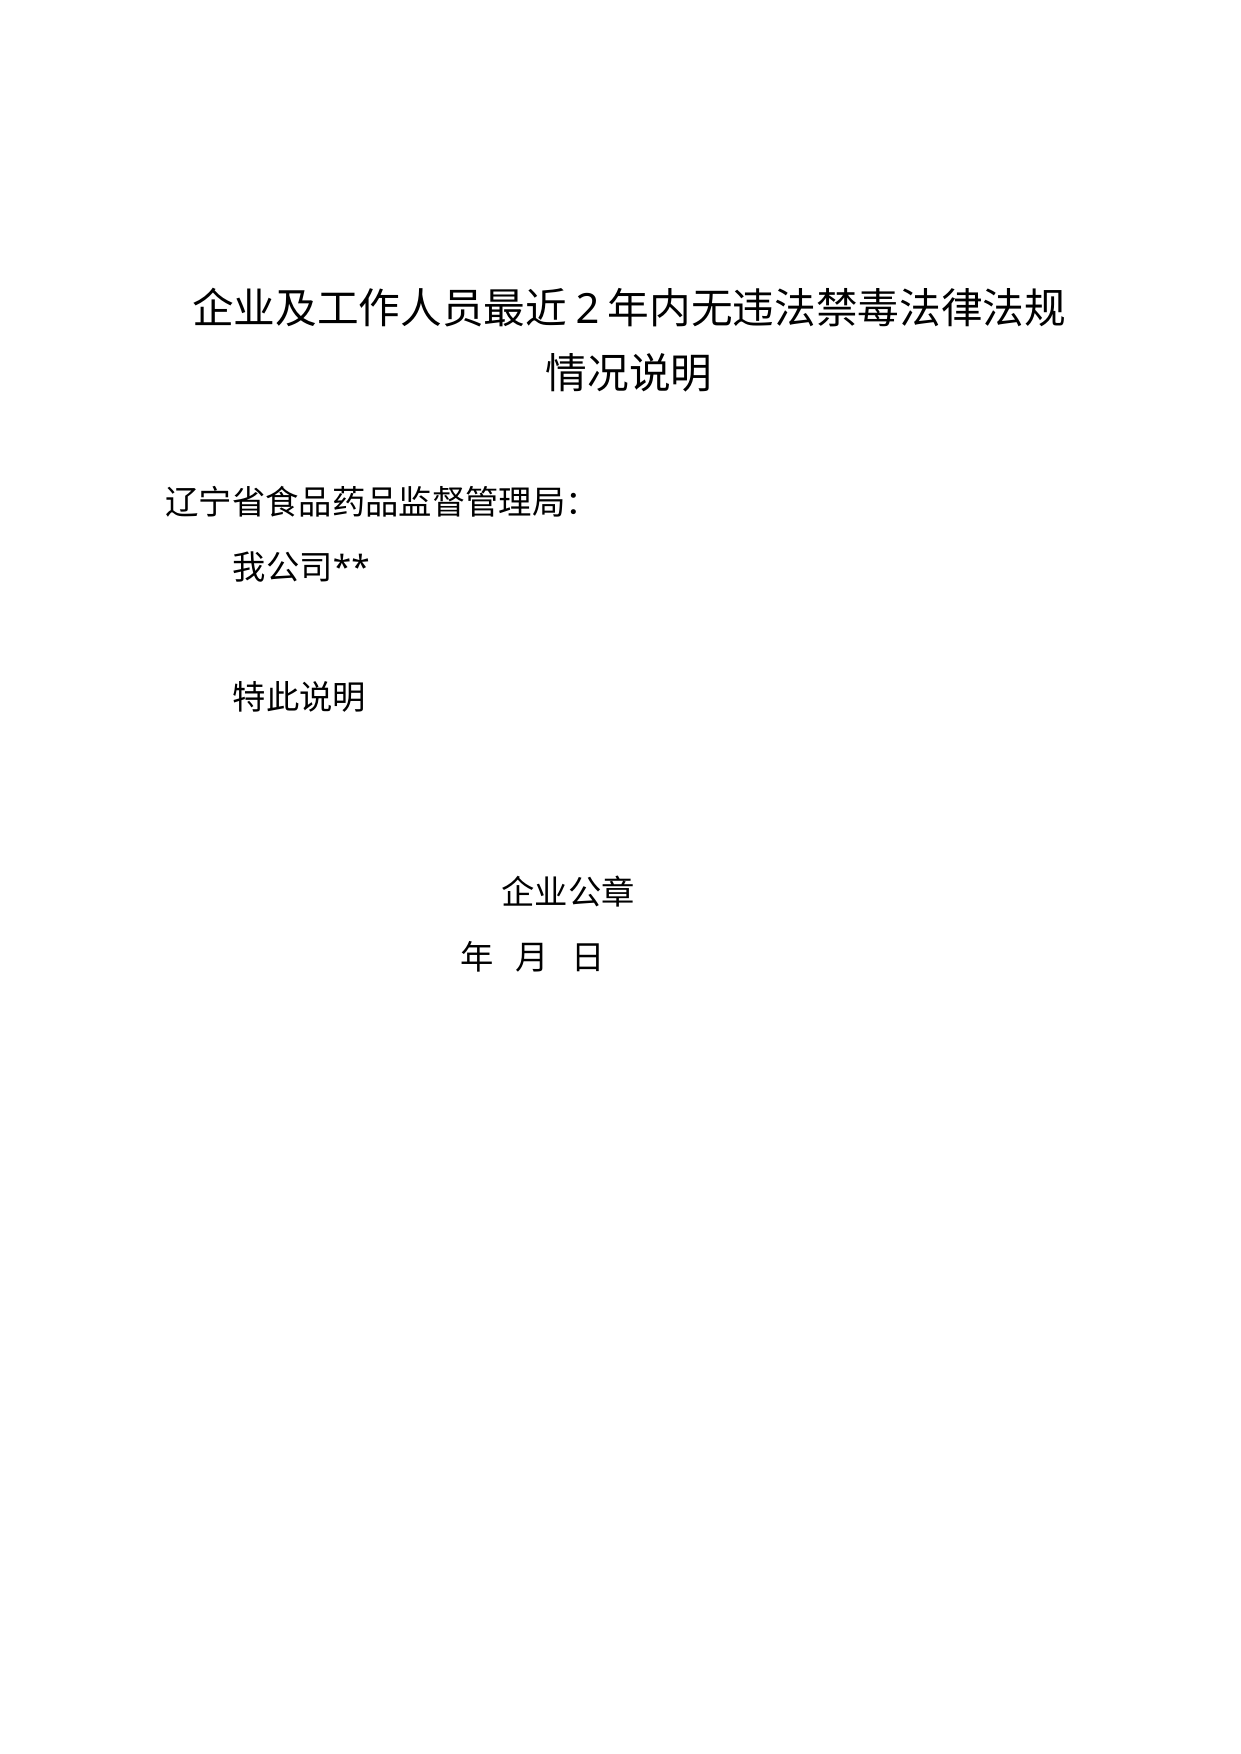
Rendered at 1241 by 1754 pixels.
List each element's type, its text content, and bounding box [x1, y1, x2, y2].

text 企业及工作人员最近2年内无违法禁毒法律法规 [165, 273, 1092, 338]
text 特此说明 [165, 663, 1092, 728]
text 企业公章 [165, 858, 1092, 923]
text 辽宁省食品药品监督管理局： [165, 468, 1092, 533]
text 我公司** [165, 533, 1092, 598]
text 年 月 日 [165, 923, 1092, 988]
text 情况说明 [165, 338, 1092, 403]
